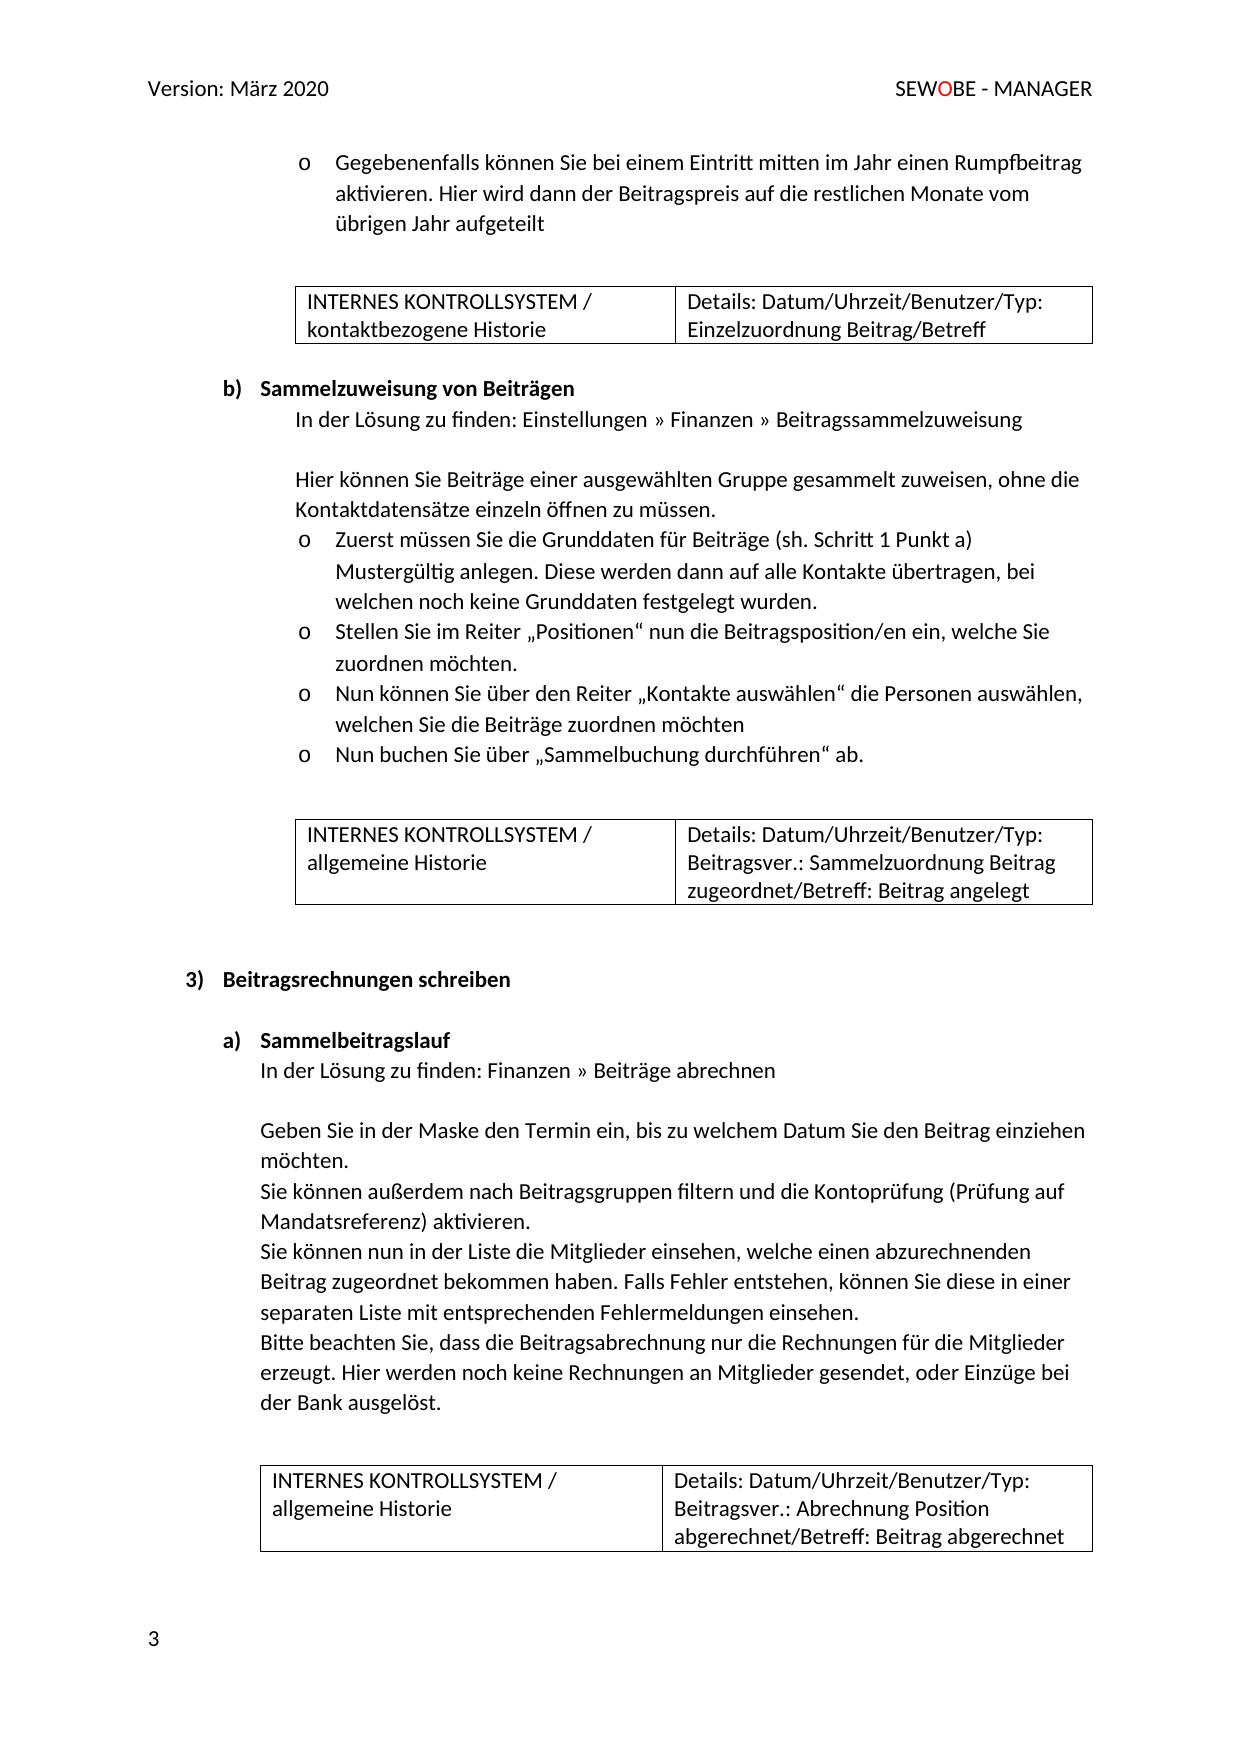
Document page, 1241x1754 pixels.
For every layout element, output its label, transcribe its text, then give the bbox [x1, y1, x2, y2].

list Gegebenenfalls können Sie bei einem Eintritt mitten im Jahr einen Rumpfbeitrag aktivieren. Hier wird dann der Beitragspreis auf die restlichen Monate vom übrigen Jahr aufgeteilt [298, 148, 1093, 237]
list In der Lösung zu finden: Finanzen » Beiträge abrechnen [223, 1056, 1093, 1084]
list Nun buchen Sie über „Sammelbuchung durchführen“ ab. [298, 741, 1093, 770]
list Geben Sie in der Maske den Termin ein, bis zu welchem Datum Sie den Beitrag einziehen möchten. [260, 1116, 1093, 1175]
table_header INTERNES KONTROLLSYSTEM / kontaktbezogene Historie [296, 287, 675, 343]
list Bitte beachten Sie, dass die Beitragsabrechnung nur die Rechnungen für die Mitglieder erzeugt. Hier werden noch keine Rechnungen an Mitglieder gesendet, oder Einzüge bei der Bank ausgelöst. [260, 1328, 1093, 1416]
list Nun können Sie über den Reiter „Kontakte auswählen“ die Personen auswählen, welchen Sie die Beiträge zuordnen möchten [298, 679, 1093, 738]
table_header Details: Datum/Uhrzeit/Benutzer/Typ: Beitragsver.: Sammelzuordnung Beitrag zugeordnet/Betreff: Beitrag angelegt [676, 820, 1092, 904]
list Zuerst müssen Sie die Grunddaten für Beiträge (sh. Schritt 1 Punkt a) Mustergültig anlegen. Diese werden dann auf alle Kontakte übertragen, bei welchen noch keine Grunddaten festgelegt wurden. [298, 526, 1093, 615]
list Sie können außerdem nach Beitragsgruppen filtern und die Kontoprüfung (Prüfung auf Mandatsreferenz) aktivieren. [260, 1177, 1093, 1235]
list Sammelzuweisung von Beiträgen [223, 374, 1093, 403]
table_header Details: Datum/Uhrzeit/Benutzer/Typ: Einzelzuordnung Beitrag/Betreff [676, 287, 1092, 343]
table_header INTERNES KONTROLLSYSTEM / allgemeine Historie [261, 1466, 662, 1551]
list In der Lösung zu finden: Einstellungen » Finanzen » Beitragssammelzuweisung [295, 405, 1093, 433]
table_header Details: Datum/Uhrzeit/Benutzer/Typ: Beitragsver.: Abrechnung Position abgerechnet/Betreff: Beitrag abgerechnet [663, 1466, 1092, 1551]
list Stellen Sie im Reiter „Positionen“ nun die Beitragsposition/en ein, welche Sie zuordnen möchten. [298, 617, 1093, 677]
list Beitragsrechnungen schreiben [185, 965, 1093, 993]
table_header INTERNES KONTROLLSYSTEM / allgemeine Historie [296, 820, 675, 904]
list Hier können Sie Beiträge einer ausgewählten Gruppe gesammelt zuweisen, ohne die Kontaktdatensätze einzeln öffnen zu müssen. [295, 465, 1093, 523]
list Sammelbeitragslauf [223, 1026, 1093, 1054]
list Sie können nun in der Liste die Mitglieder einsehen, welche einen abzurechnenden Beitrag zugeordnet bekommen haben. Falls Fehler entstehen, können Sie diese in einer separaten Liste mit entsprechenden Fehlermeldungen einsehen. [260, 1237, 1093, 1326]
